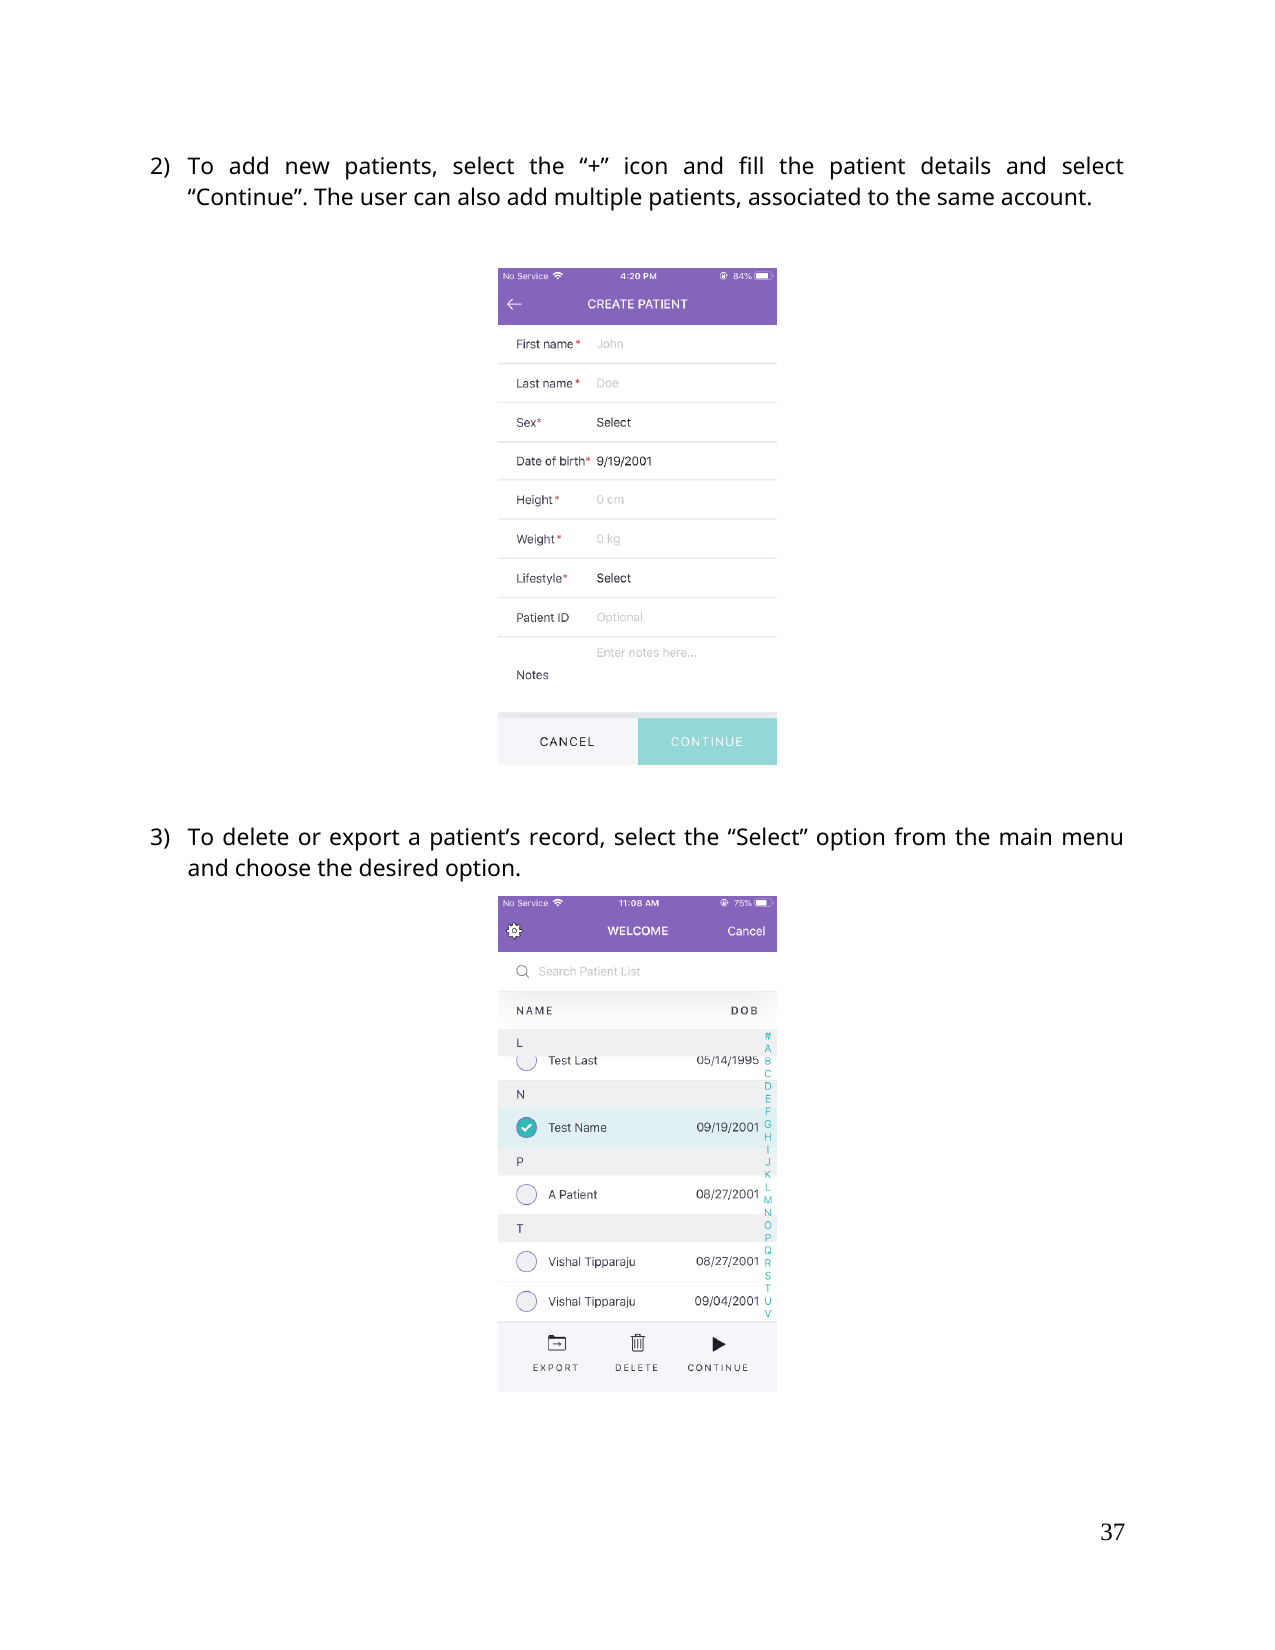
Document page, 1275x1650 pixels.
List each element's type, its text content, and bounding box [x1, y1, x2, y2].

picture [498, 268, 777, 765]
list To delete or export a patient’s record, select the “Select” option from the main menu and choose the desired option. [150, 821, 1125, 883]
picture [498, 896, 777, 1392]
list To add new patients, select the “+” icon and fill the patient details and select “Continue”. The user can also add multiple patients, associated to the same account. [150, 150, 1125, 212]
